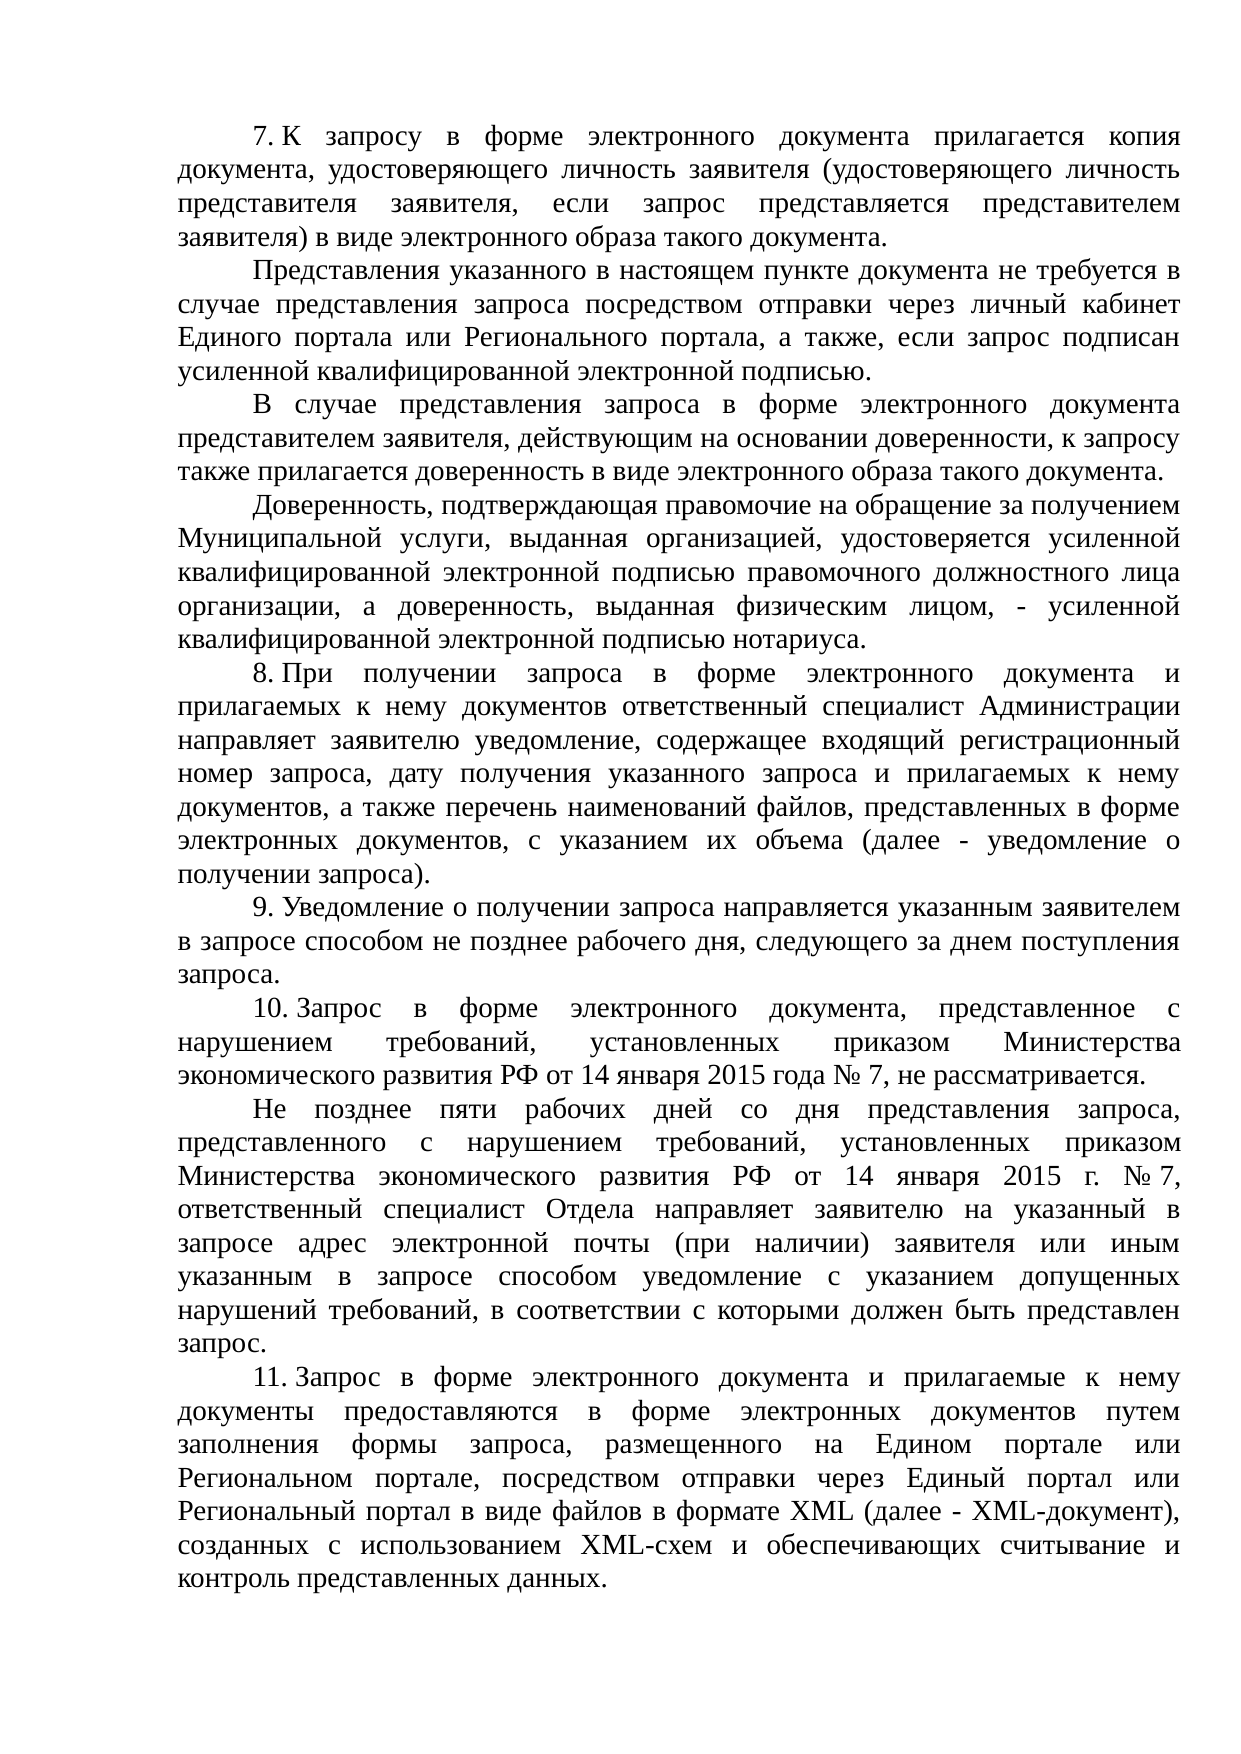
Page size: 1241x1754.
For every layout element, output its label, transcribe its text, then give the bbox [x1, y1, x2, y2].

text 8. При получении запроса в форме электронного документа и прилагаемых к нему документов ответственный специалист Администрации направляет заявителю уведомление, содержащее входящий регистрационный номер запроса, дату получения указанного запроса и прилагаемых к нему документов, а также перечень наименований файлов, представленных в форме электронных документов, с указанием их объема (далее - уведомление о получении запроса). [177, 655, 1181, 889]
text В случае представления запроса в форме электронного документа представителем заявителя, действующим на основании доверенности, к запросу также прилагается доверенность в виде электронного образа такого документа. [177, 386, 1181, 487]
text 7. К запросу в форме электронного документа прилагается копия документа, удостоверяющего личность заявителя (удостоверяющего личность представителя заявителя, если запрос представляется представителем заявителя) в виде электронного образа такого документа. [177, 118, 1181, 252]
text Доверенность, подтверждающая правомочие на обращение за получением Муниципальной услуги, выданная организацией, удостоверяется усиленной квалифицированной электронной подписью правомочного должностного лица организации, а доверенность, выданная физическим лицом, - усиленной квалифицированной электронной подписью нотариуса. [177, 487, 1181, 655]
text Представления указанного в настоящем пункте документа не требуется в случае представления запроса посредством отправки через личный кабинет Единого портала или Регионального портала, а также, если запрос подписан усиленной квалифицированной электронной подписью. [177, 252, 1181, 386]
text 10. Запрос в форме электронного документа, представленное с нарушением требований, установленных приказом Министерства экономического развития РФ от 14 января 2015 года № 7, не рассматривается. [177, 990, 1181, 1091]
text 9. Уведомление о получении запроса направляется указанным заявителем в запросе способом не позднее рабочего дня, следующего за днем поступления запроса. [177, 889, 1181, 990]
text 11. Запрос в форме электронного документа и прилагаемые к нему документы предоставляются в форме электронных документов путем заполнения формы запроса, размещенного на Едином портале или Региональном портале, посредством отправки через Единый портал или Региональный портал в виде файлов в формате XML (далее - XML-документ), созданных с использованием XML-схем и обеспечивающих считывание и контроль представленных данных. [177, 1359, 1181, 1594]
text Не позднее пяти рабочих дней со дня представления запроса, представленного с нарушением требований, установленных приказом Министерства экономического развития РФ от 14 января 2015 г. № 7, ответственный специалист Отдела направляет заявителю на указанный в запросе адрес электронной почты (при наличии) заявителя или иным указанным в запросе способом уведомление с указанием допущенных нарушений требований, в соответствии с которыми должен быть представлен запрос. [177, 1091, 1181, 1359]
